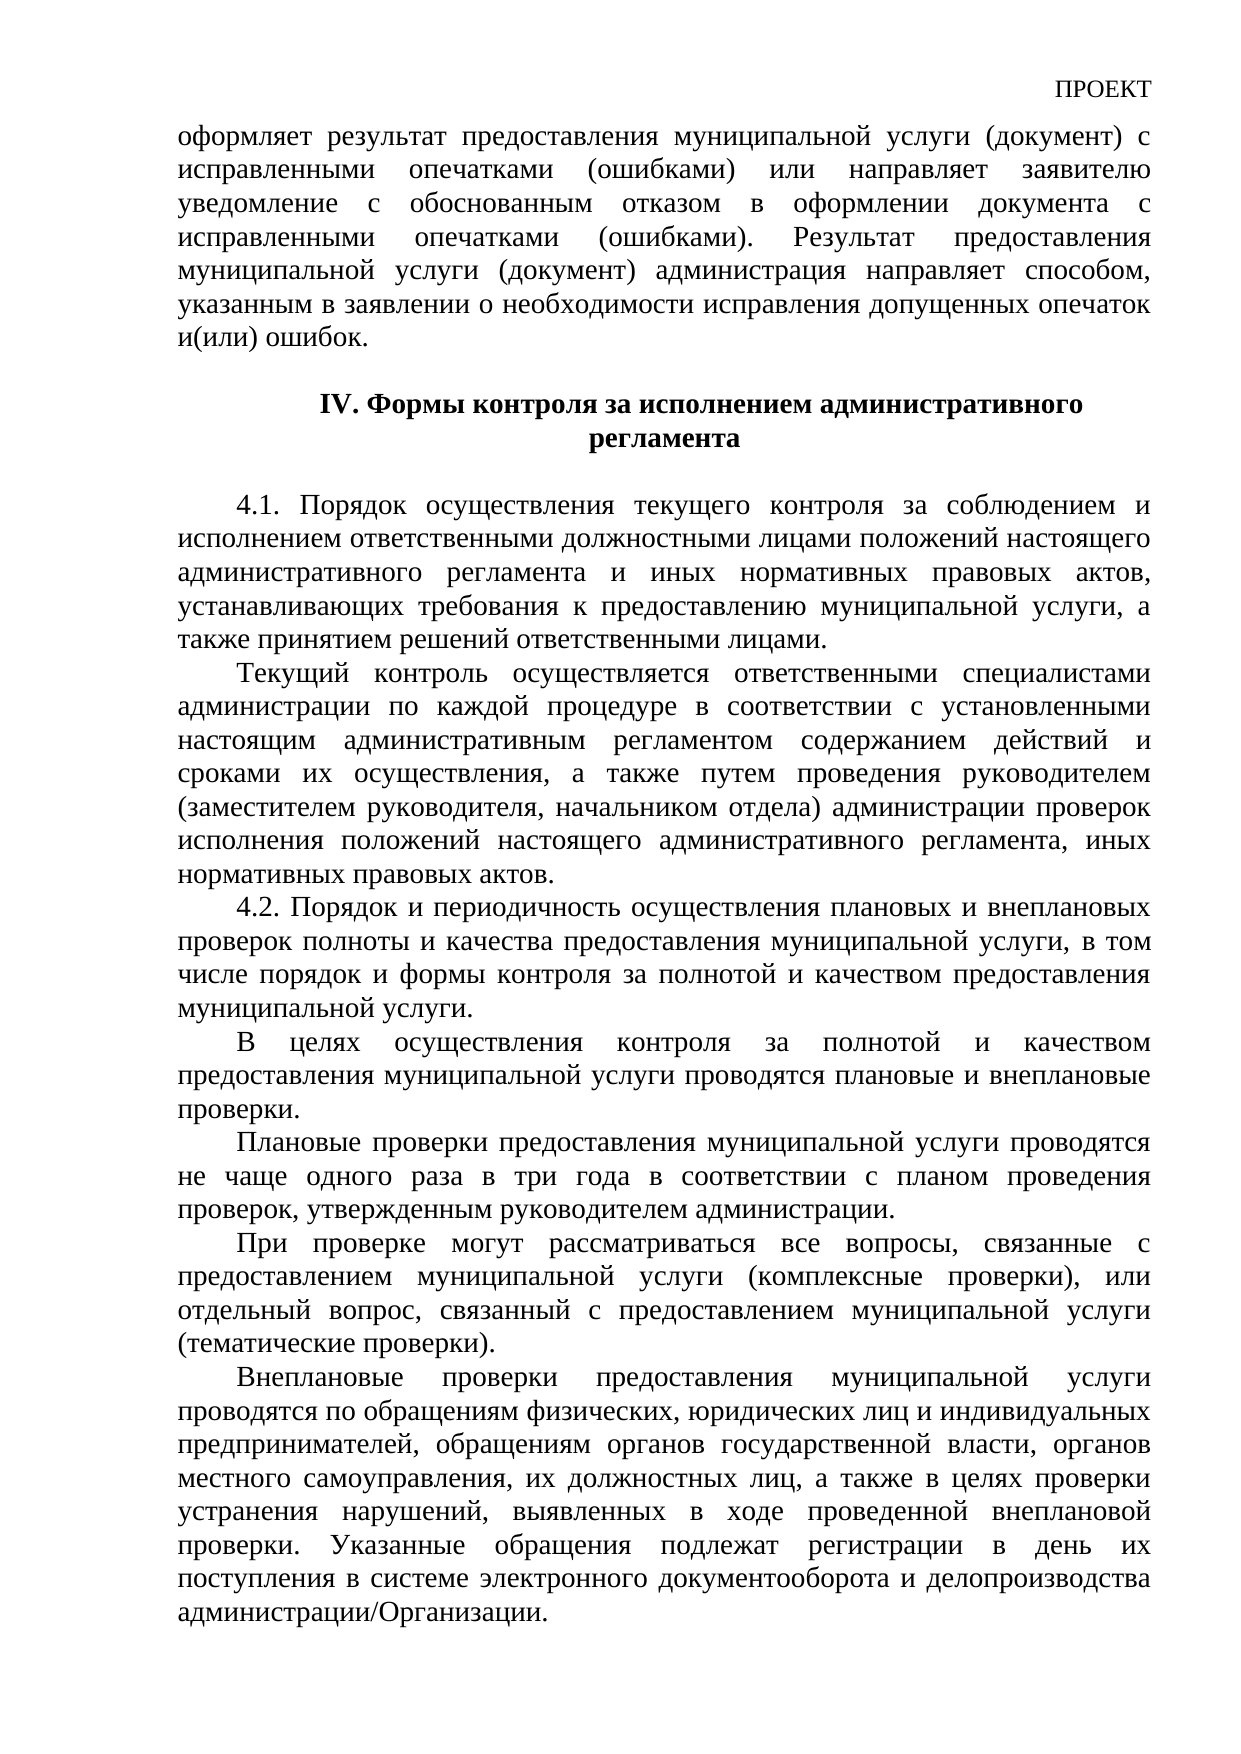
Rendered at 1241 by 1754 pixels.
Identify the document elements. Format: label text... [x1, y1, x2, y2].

text При проверке могут рассматриваться все вопросы, связанные с предоставлением муниципальной услуги (комплексные проверки), или отдельный вопрос, связанный с предоставлением муниципальной услуги (тематические проверки). [177, 1225, 1152, 1359]
text IV. Формы контроля за исполнением административного регламента [177, 386, 1152, 453]
text 4.2. Порядок и периодичность осуществления плановых и внеплановых проверок полноты и качества предоставления муниципальной услуги, в том числе порядок и формы контроля за полнотой и качеством предоставления муниципальной услуги. [177, 889, 1152, 1024]
text Внеплановые проверки предоставления муниципальной услуги проводятся по обращениям физических, юридических лиц и индивидуальных предпринимателей, обращениям органов государственной власти, органов местного самоуправления, их должностных лиц, а также в целях проверки устранения нарушений, выявленных в ходе проведенной внеплановой проверки. Указанные обращения подлежат регистрации в день их поступления в системе электронного документооборота и делопроизводства администрации/Организации. [177, 1359, 1152, 1627]
text Плановые проверки предоставления муниципальной услуги проводятся не чаще одного раза в три года в соответствии с планом проведения проверок, утвержденным руководителем администрации. [177, 1124, 1152, 1225]
text 4.1. Порядок осуществления текущего контроля за соблюдением и исполнением ответственными должностными лицами положений настоящего административного регламента и иных нормативных правовых актов, устанавливающих требования к предоставлению муниципальной услуги, а также принятием решений ответственными лицами. [177, 487, 1152, 655]
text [177, 118, 1152, 353]
text В целях осуществления контроля за полнотой и качеством предоставления муниципальной услуги проводятся плановые и внеплановые проверки. [177, 1024, 1152, 1124]
text Текущий контроль осуществляется ответственными специалистами администрации по каждой процедуре в соответствии с установленными настоящим административным регламентом содержанием действий и сроками их осуществления, а также путем проведения руководителем (заместителем руководителя, начальником отдела) администрации проверок исполнения положений настоящего административного регламента, иных нормативных правовых актов. [177, 655, 1152, 889]
